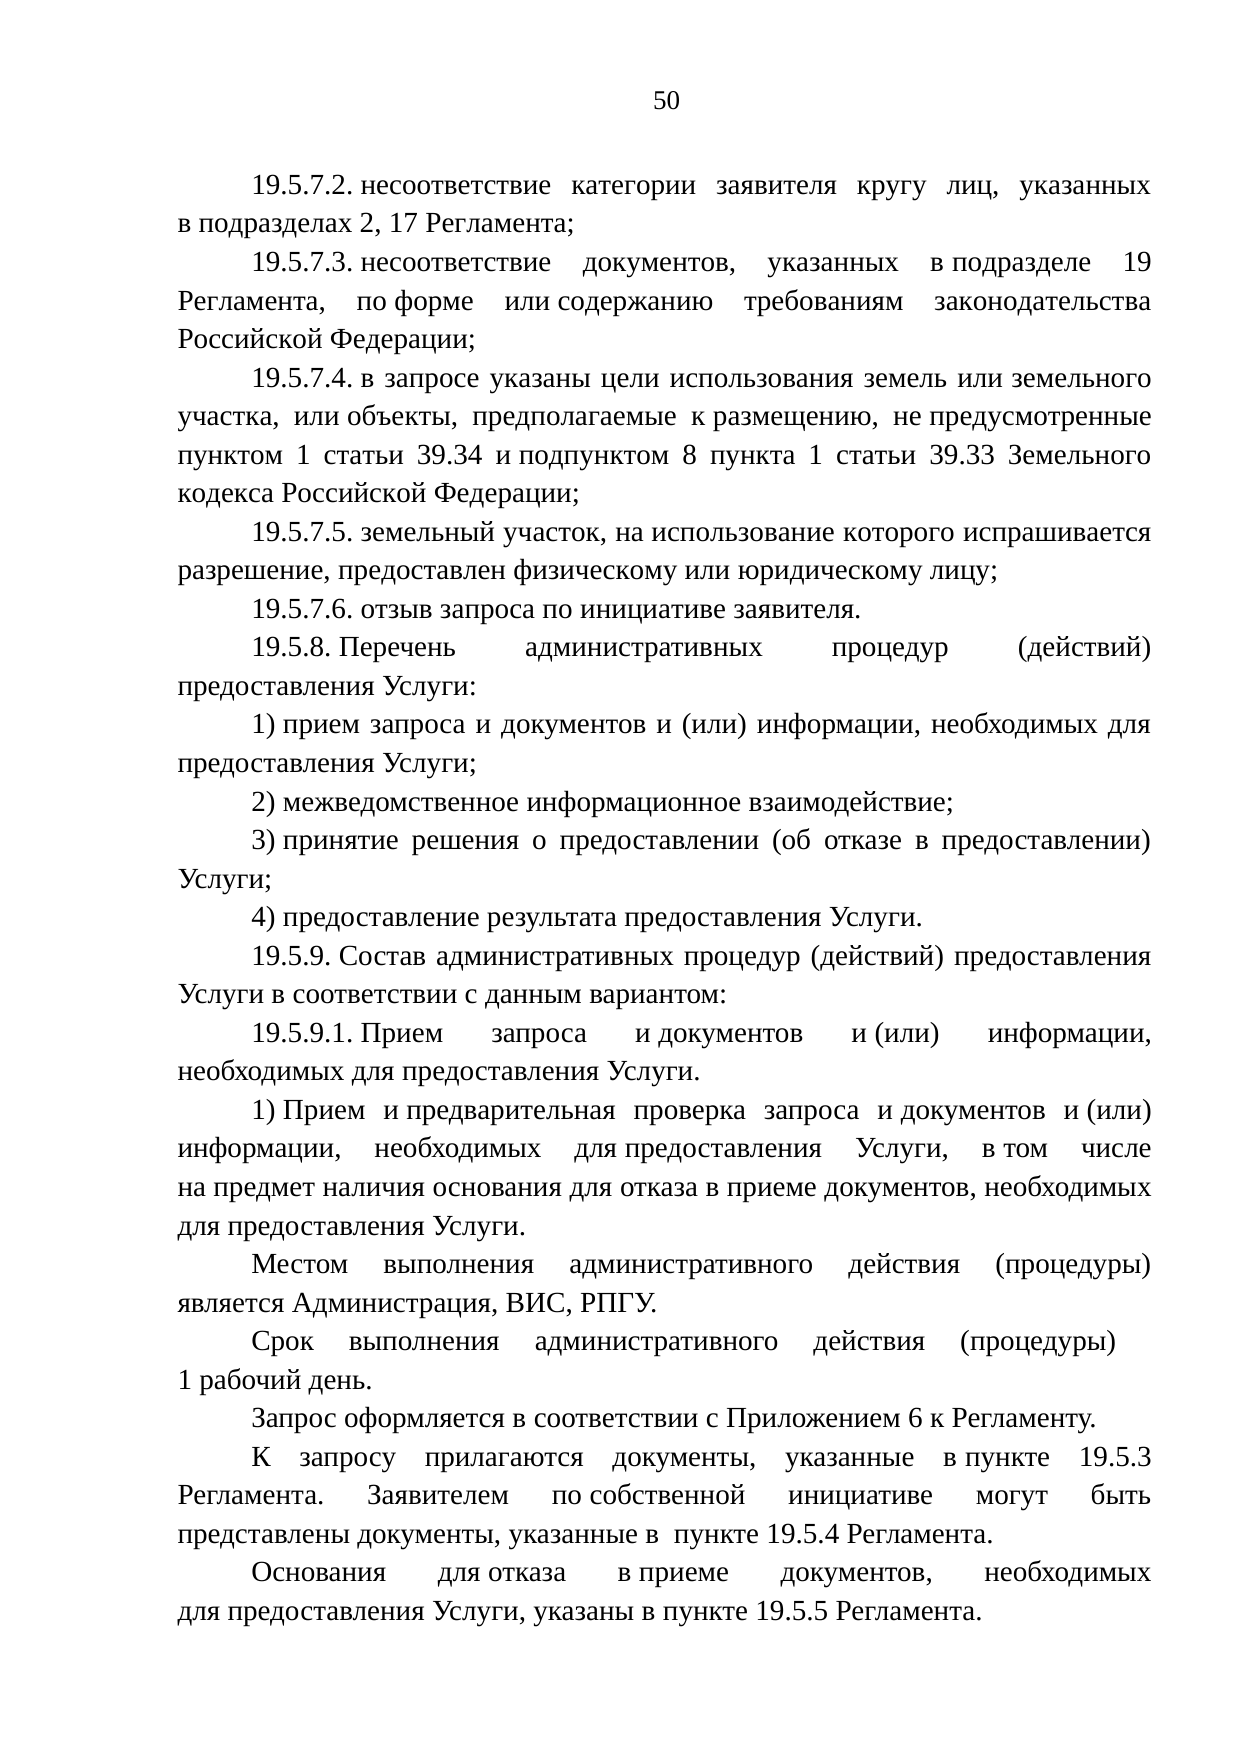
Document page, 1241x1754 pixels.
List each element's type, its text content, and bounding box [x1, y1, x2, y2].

text Срок выполнения административного действия (процедуры) 1 рабочий день. [177, 1323, 1152, 1395]
text 1) прием запроса и документов и (или) информации, необходимых для предоставления Услуги; [177, 707, 1152, 779]
text Основания для отказа в приеме документов, необходимых для предоставления Услуги, указаны в пункте 19.5.5 Регламента. [177, 1554, 1152, 1627]
text 19.5.7.2. несоответствие категории заявителя кругу лиц, указанных в подразделах 2, 17 Регламента; [177, 167, 1152, 239]
text 19.5.9. Состав административных процедур (действий) предоставления Услуги в соответствии с данным вариантом: [177, 938, 1152, 1010]
text 19.5.9.1. Прием запроса и документов и (или) информации, необходимых для предоставления Услуги. [177, 1015, 1152, 1087]
text 19.5.8. Перечень административных процедур (действий) предоставления Услуги: [177, 629, 1152, 702]
text К запросу прилагаются документы, указанные в пункте 19.5.3 Регламента. Заявителем по собственной инициативе могут быть представлены документы, указанные в пункте 19.5.4 Регламента. [177, 1439, 1152, 1549]
text 19.5.7.5. земельный участок, на использование которого испрашивается разрешение, предоставлен физическому или юридическому лицу; [177, 514, 1152, 586]
text Местом выполнения административного действия (процедуры) является Администрация, ВИС, РПГУ. [177, 1246, 1152, 1318]
text 1) Прием и предварительная проверка запроса и документов и (или) информации, необходимых для предоставления Услуги, в том числе на предмет наличия основания для отказа в приеме документов, необходимых для предоставления Услуги. [177, 1092, 1152, 1241]
text 19.5.7.3. несоответствие документов, указанных в подразделе 19 Регламента, по форме или содержанию требованиям законодательства Российской Федерации; [177, 244, 1152, 355]
text 4) предоставление результата предоставления Услуги. [177, 899, 1152, 933]
text Запрос оформляется в соответствии с Приложением 6 к Регламенту. [177, 1400, 1152, 1434]
text 3) принятие решения о предоставлении (об отказе в предоставлении) Услуги; [177, 822, 1152, 894]
text 19.5.7.4. в запросе указаны цели использования земель или земельного участка, или объекты, предполагаемые к размещению, не предусмотренные пунктом 1 статьи 39.34 и подпунктом 8 пункта 1 статьи 39.33 Земельного кодекса Российской Федерации; [177, 360, 1152, 509]
text 19.5.7.6. отзыв запроса по инициативе заявителя. [177, 591, 1152, 624]
text 2) межведомственное информационное взаимодействие; [177, 784, 1152, 817]
